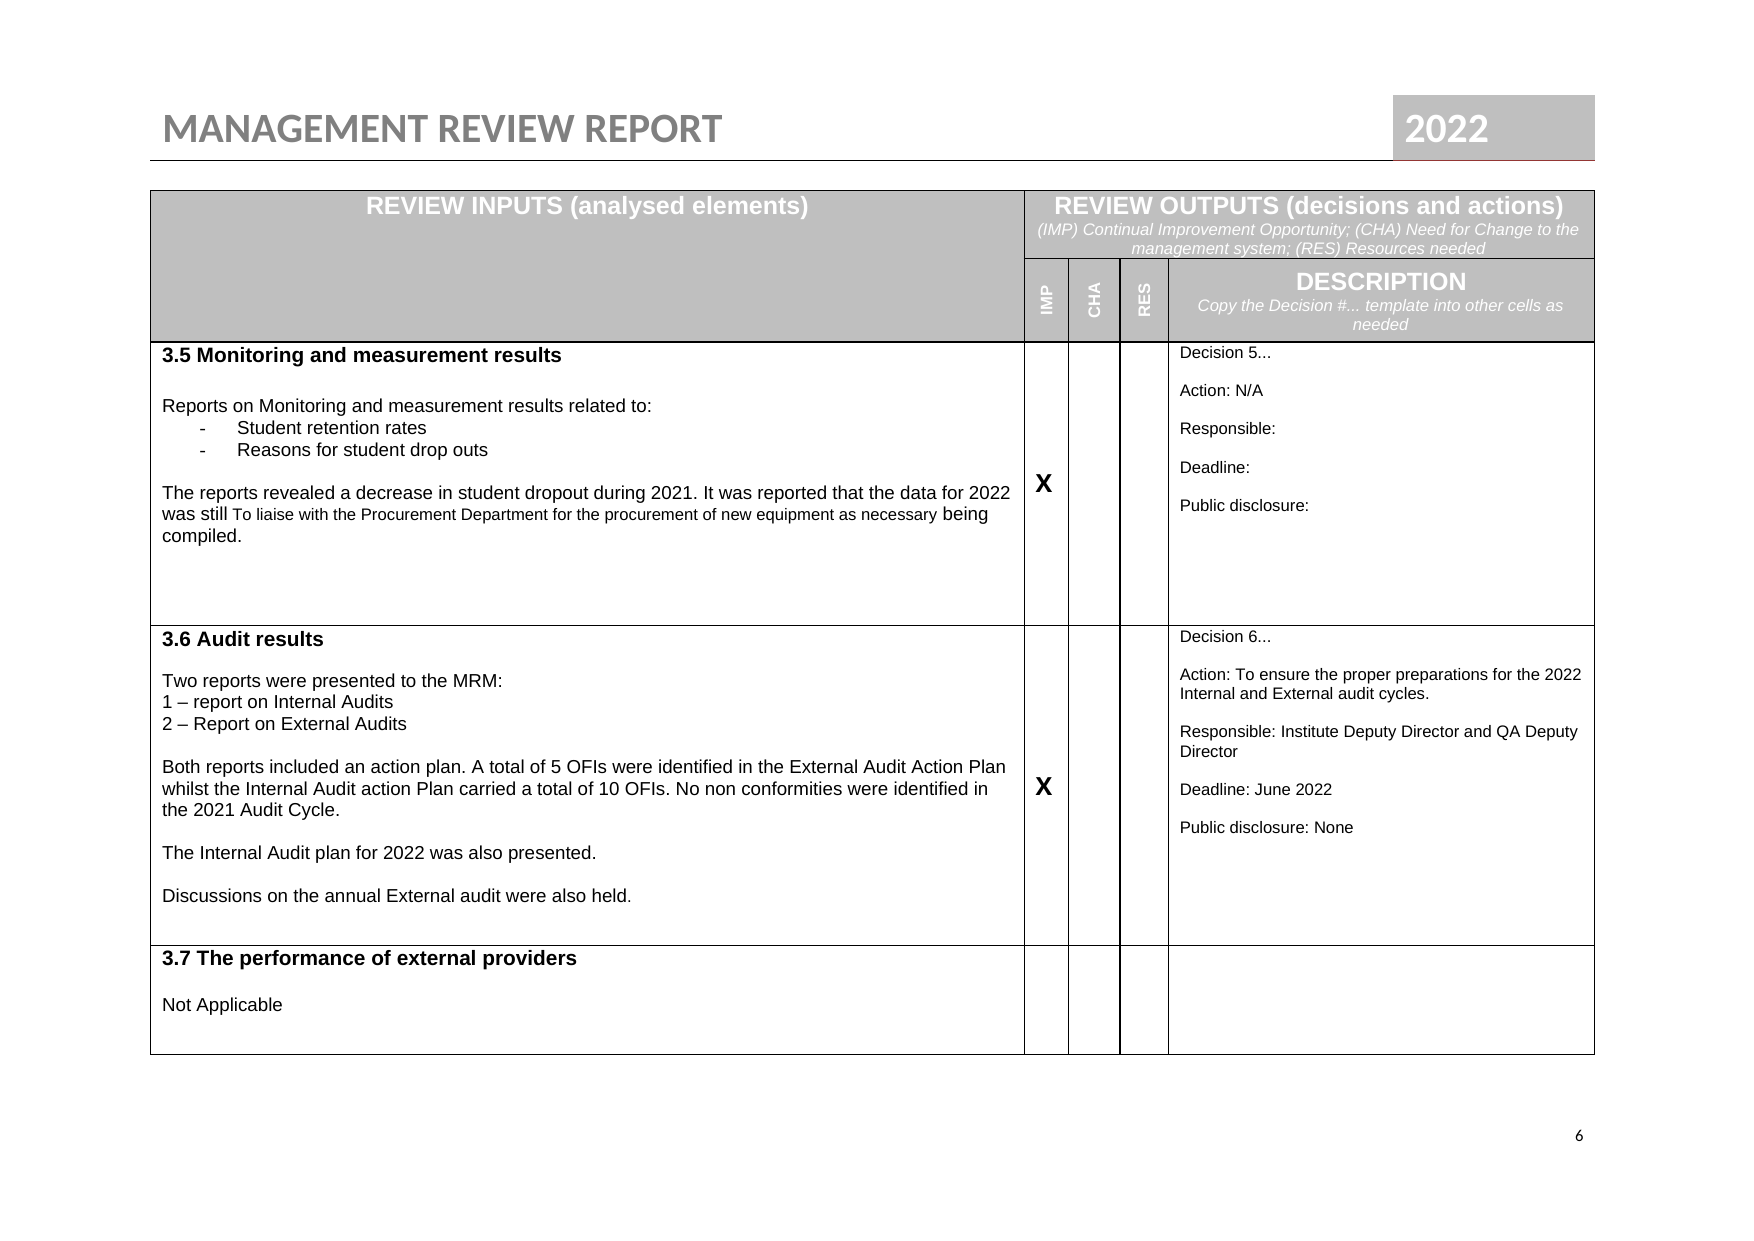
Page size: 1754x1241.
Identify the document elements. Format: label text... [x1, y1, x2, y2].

table_cell [1121, 946, 1168, 1054]
table_cell [1069, 946, 1119, 1054]
table_cell [1069, 626, 1119, 945]
table_cell CHA [1069, 259, 1119, 341]
table_header REVIEW OUTPUTS (decisions and actions) (IMP) Continual Improvement Opportunity; (CHA) Need for Change to the management system; (RES) Resources needed [1025, 191, 1594, 258]
table_cell RES [1121, 259, 1168, 341]
table_cell X [1025, 626, 1068, 945]
table_cell [1121, 343, 1168, 625]
table_cell Decision 6... Action: To ensure the proper preparations for the 2022 Internal and External audit cycles. Responsible: Institute Deputy Director and QA Deputy Director Deadline: June 2022 Public disclosure: None [1169, 626, 1594, 945]
table_cell 3.5 Monitoring and measurement results Reports on Monitoring and measurement results related to: Student retention rates Reasons for student drop outs The reports revealed a decrease in student dropout during 2021. It was reported that the data for 2022 was still To liaise with the Procurement Department for the procurement of new equipment as necessary being compiled. [151, 343, 1024, 625]
table_cell IMP [1025, 259, 1068, 341]
table_cell 3.6 Audit results Two reports were presented to the MRM: 1 – report on Internal Audits 2 – Report on External Audits Both reports included an action plan. A total of 5 OFIs were identified in the External Audit Action Plan whilst the Internal Audit action Plan carried a total of 10 OFIs. No non conformities were identified in the 2021 Audit Cycle. The Internal Audit plan for 2022 was also presented. Discussions on the annual External audit were also held. [151, 626, 1024, 945]
table_cell DESCRIPTION Copy the Decision #... template into other cells as needed [1169, 259, 1594, 341]
table_cell 3.7 The performance of external providers Not Applicable [151, 946, 1024, 1054]
table_cell [1121, 626, 1168, 945]
table_cell [1069, 343, 1119, 625]
table_cell X [1025, 343, 1068, 625]
table_header REVIEW INPUTS (analysed elements) [151, 191, 1024, 341]
table_cell Decision 5... Action: N/A Responsible: Deadline: Public disclosure: [1169, 343, 1594, 625]
table_cell [1169, 946, 1594, 1054]
table_cell [1025, 946, 1068, 1054]
